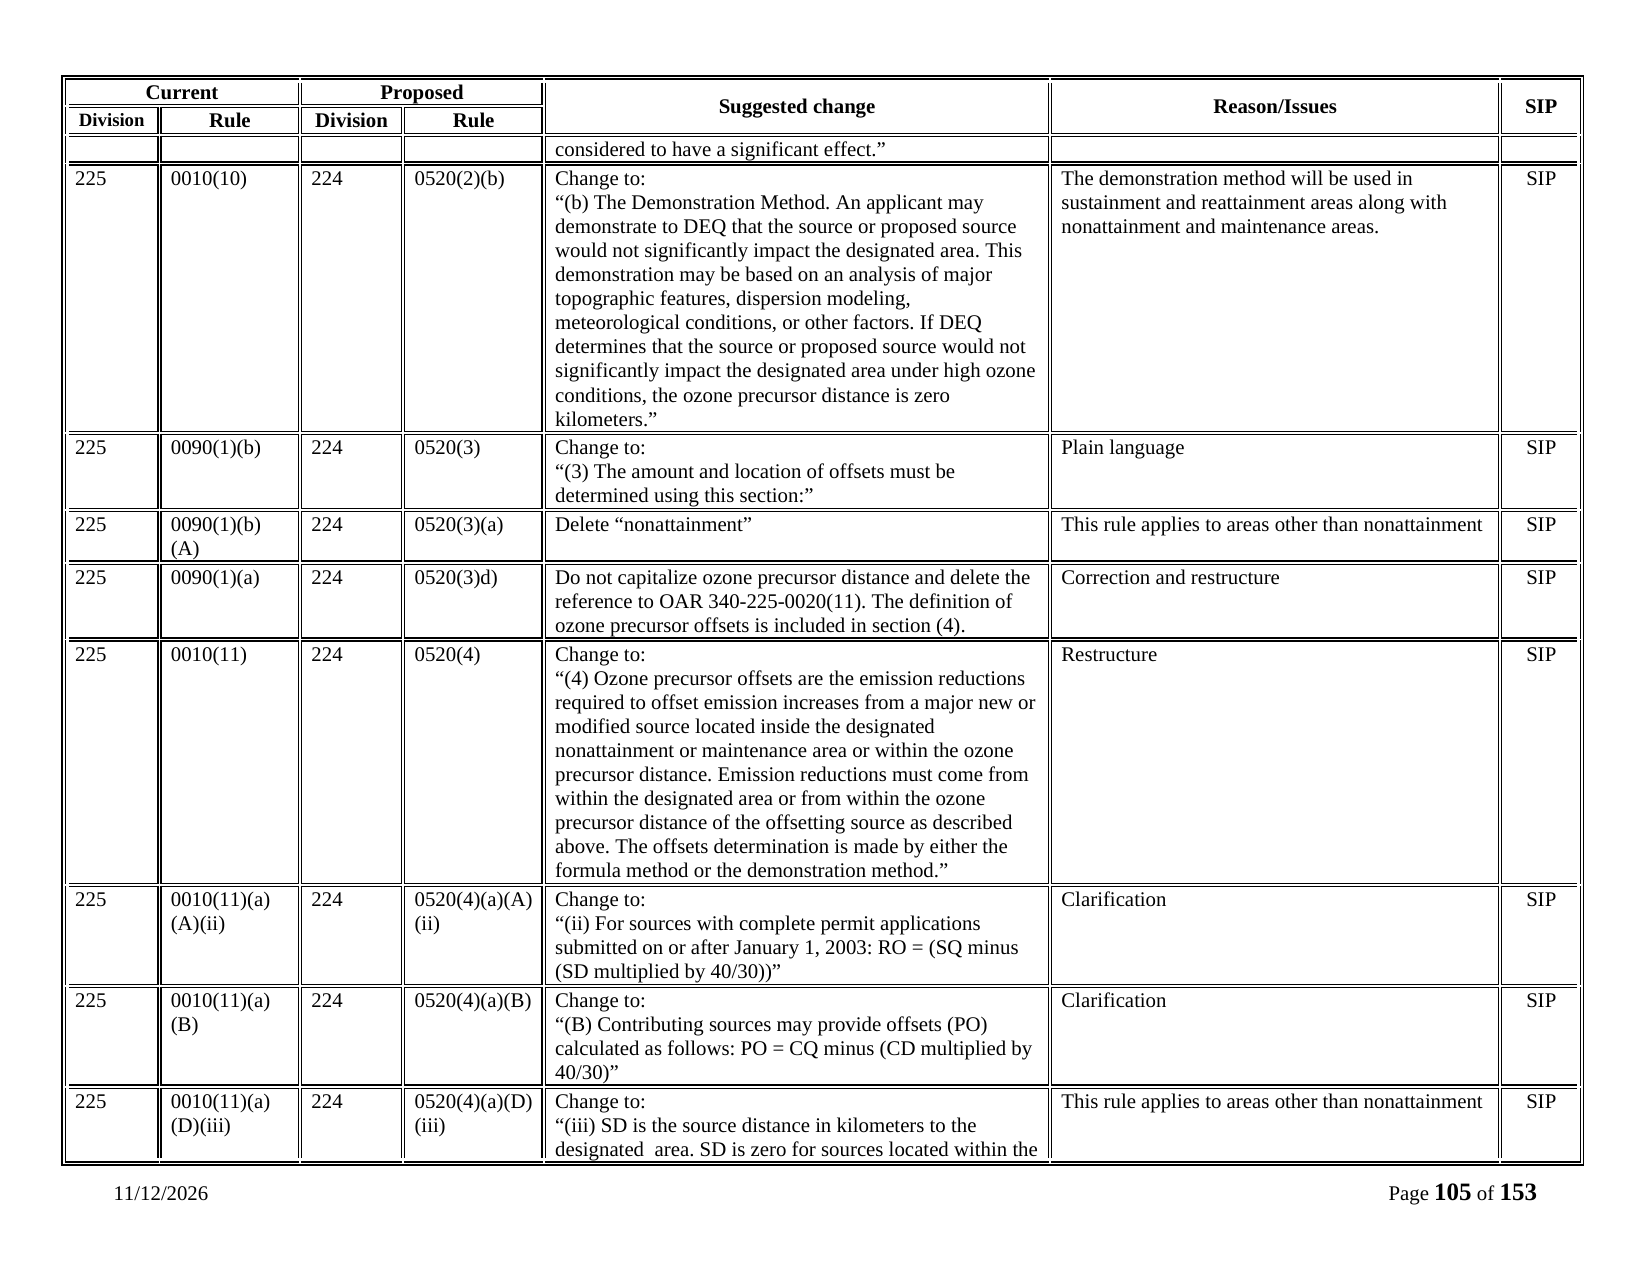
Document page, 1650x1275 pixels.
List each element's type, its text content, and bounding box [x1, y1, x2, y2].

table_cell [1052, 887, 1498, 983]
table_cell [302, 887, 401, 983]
table_header Proposed [300, 77, 544, 104]
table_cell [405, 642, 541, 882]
table_cell Division [64, 104, 159, 132]
table_cell Rule [162, 108, 298, 132]
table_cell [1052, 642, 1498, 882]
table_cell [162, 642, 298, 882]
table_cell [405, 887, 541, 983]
table_cell Rule [405, 108, 541, 132]
table_header SIP [1500, 79, 1580, 132]
table_header Reason/Issues [1050, 77, 1500, 132]
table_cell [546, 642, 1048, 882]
table_header Current [64, 77, 300, 104]
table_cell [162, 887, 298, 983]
table_cell Division [302, 108, 401, 132]
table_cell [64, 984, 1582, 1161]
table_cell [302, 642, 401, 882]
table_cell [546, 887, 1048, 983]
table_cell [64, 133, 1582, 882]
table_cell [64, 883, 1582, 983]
table_header Suggested change [544, 77, 1050, 132]
